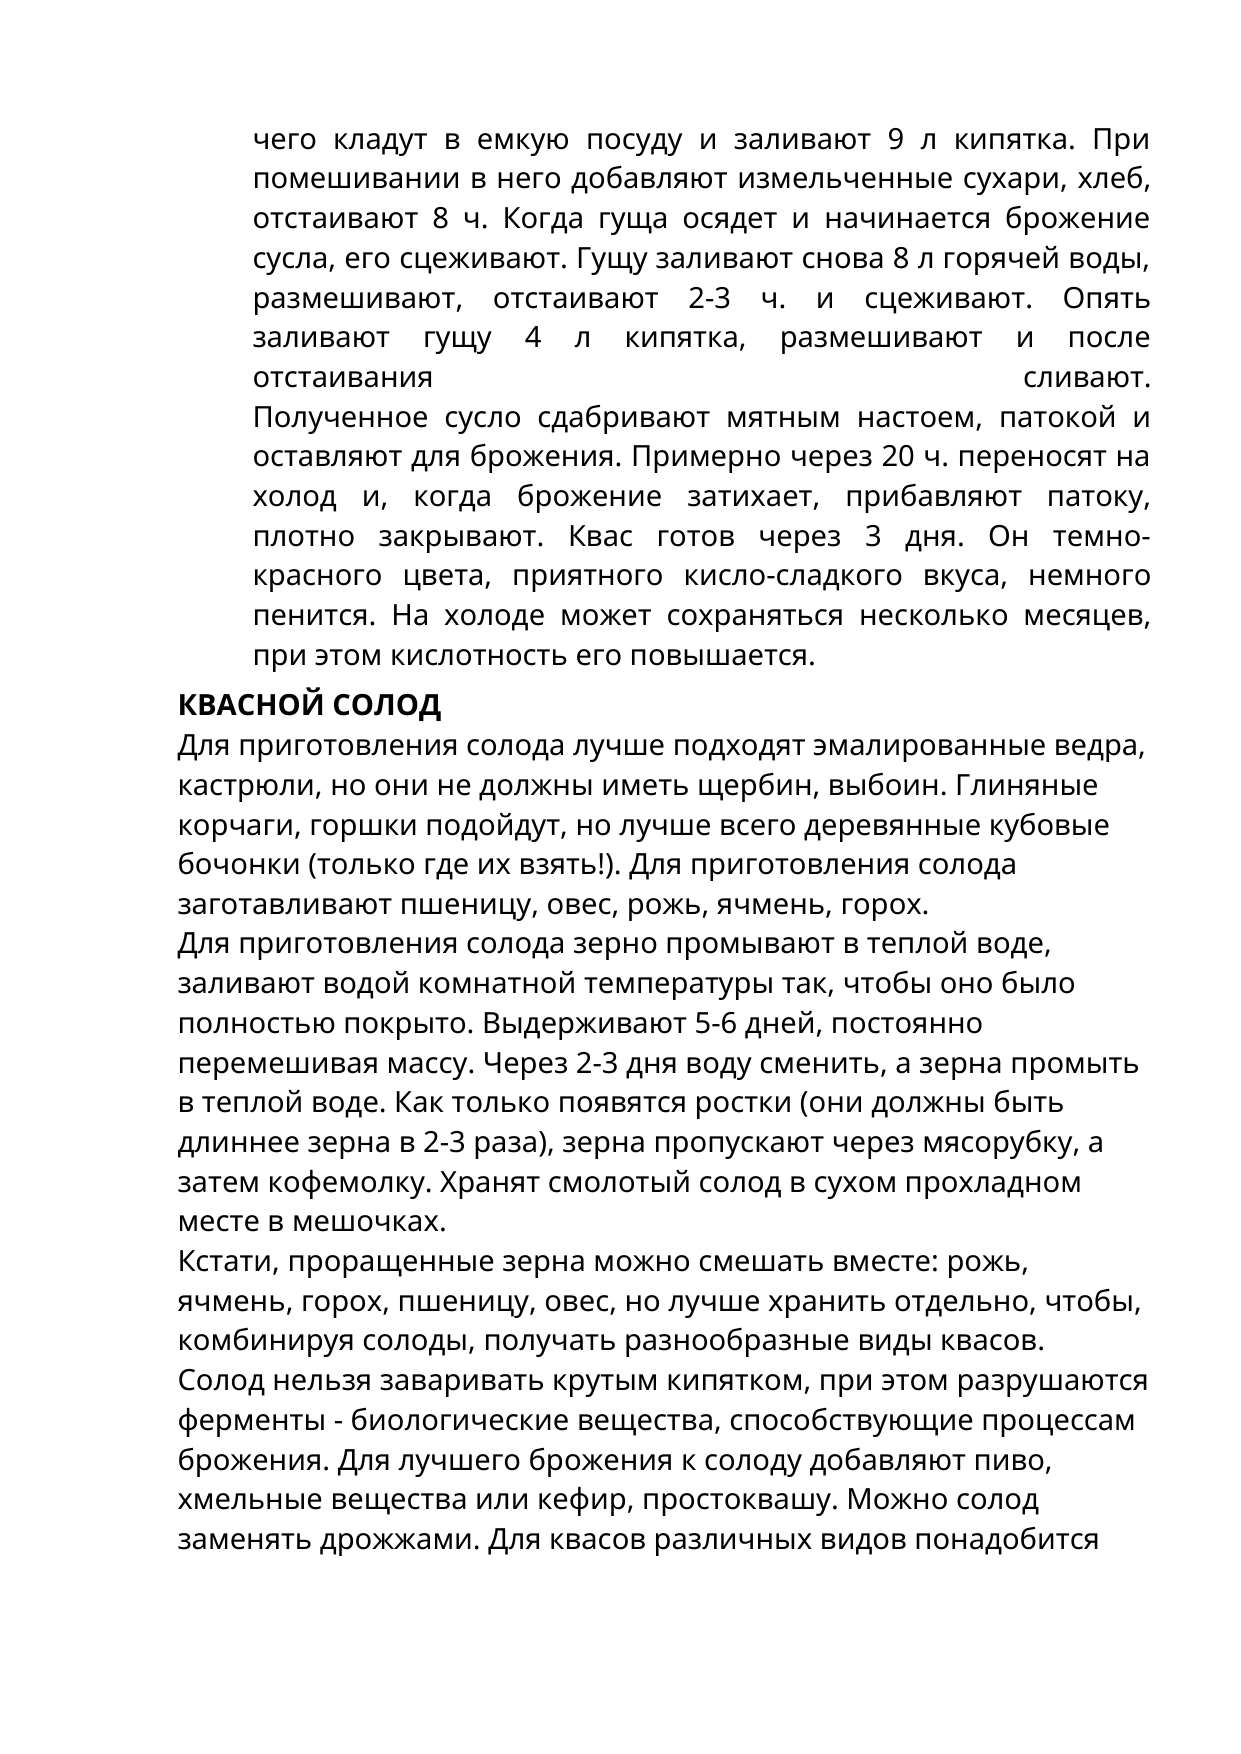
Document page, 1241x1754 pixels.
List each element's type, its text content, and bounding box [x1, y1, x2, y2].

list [215, 118, 1152, 674]
